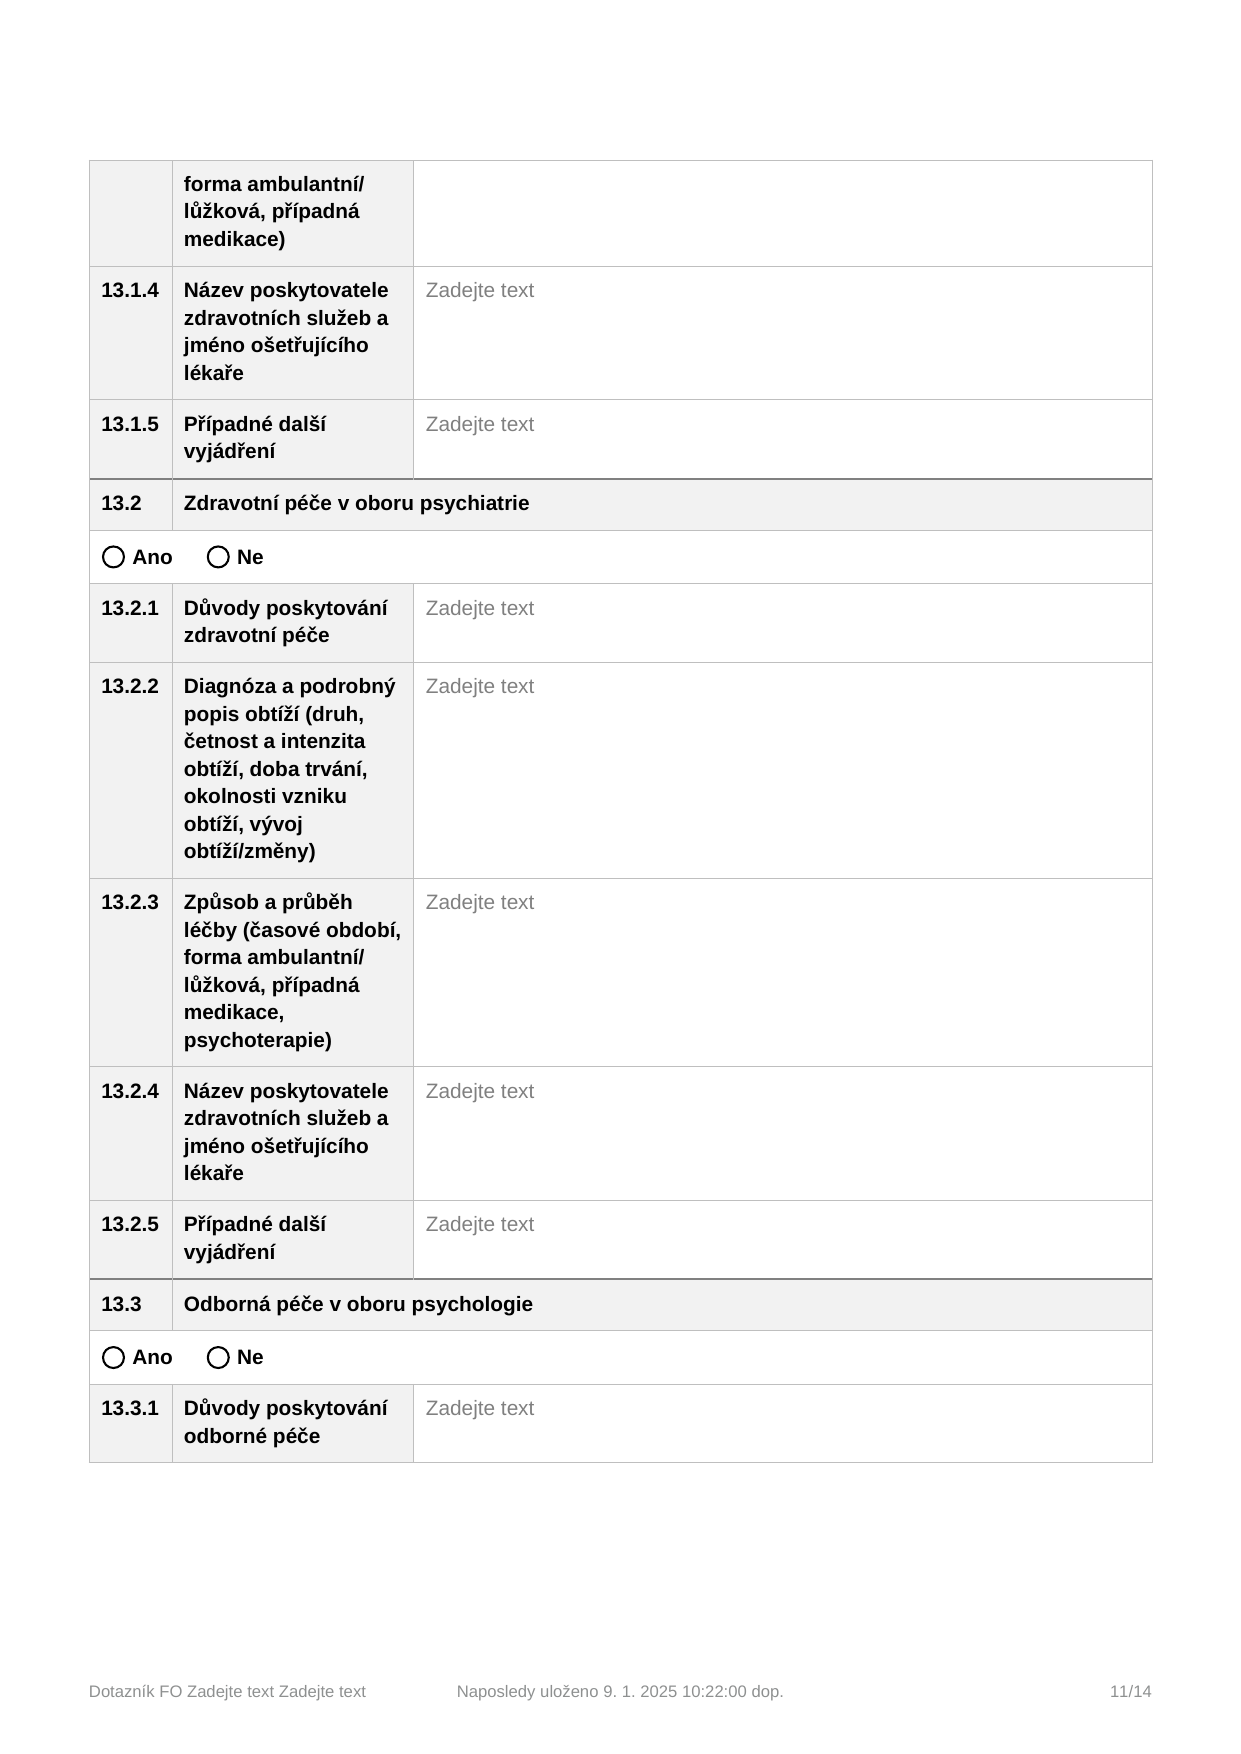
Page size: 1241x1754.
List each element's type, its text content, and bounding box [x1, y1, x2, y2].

table_cell 13.2 [90, 480, 172, 530]
table_cell [90, 531, 1152, 583]
table_cell Zdravotní péče v oboru psychiatrie [173, 480, 1152, 530]
table_cell 13.3 [90, 1280, 172, 1330]
table_cell [90, 1331, 1152, 1384]
table_cell Odborná péče v oboru psychologie [173, 1280, 1152, 1330]
